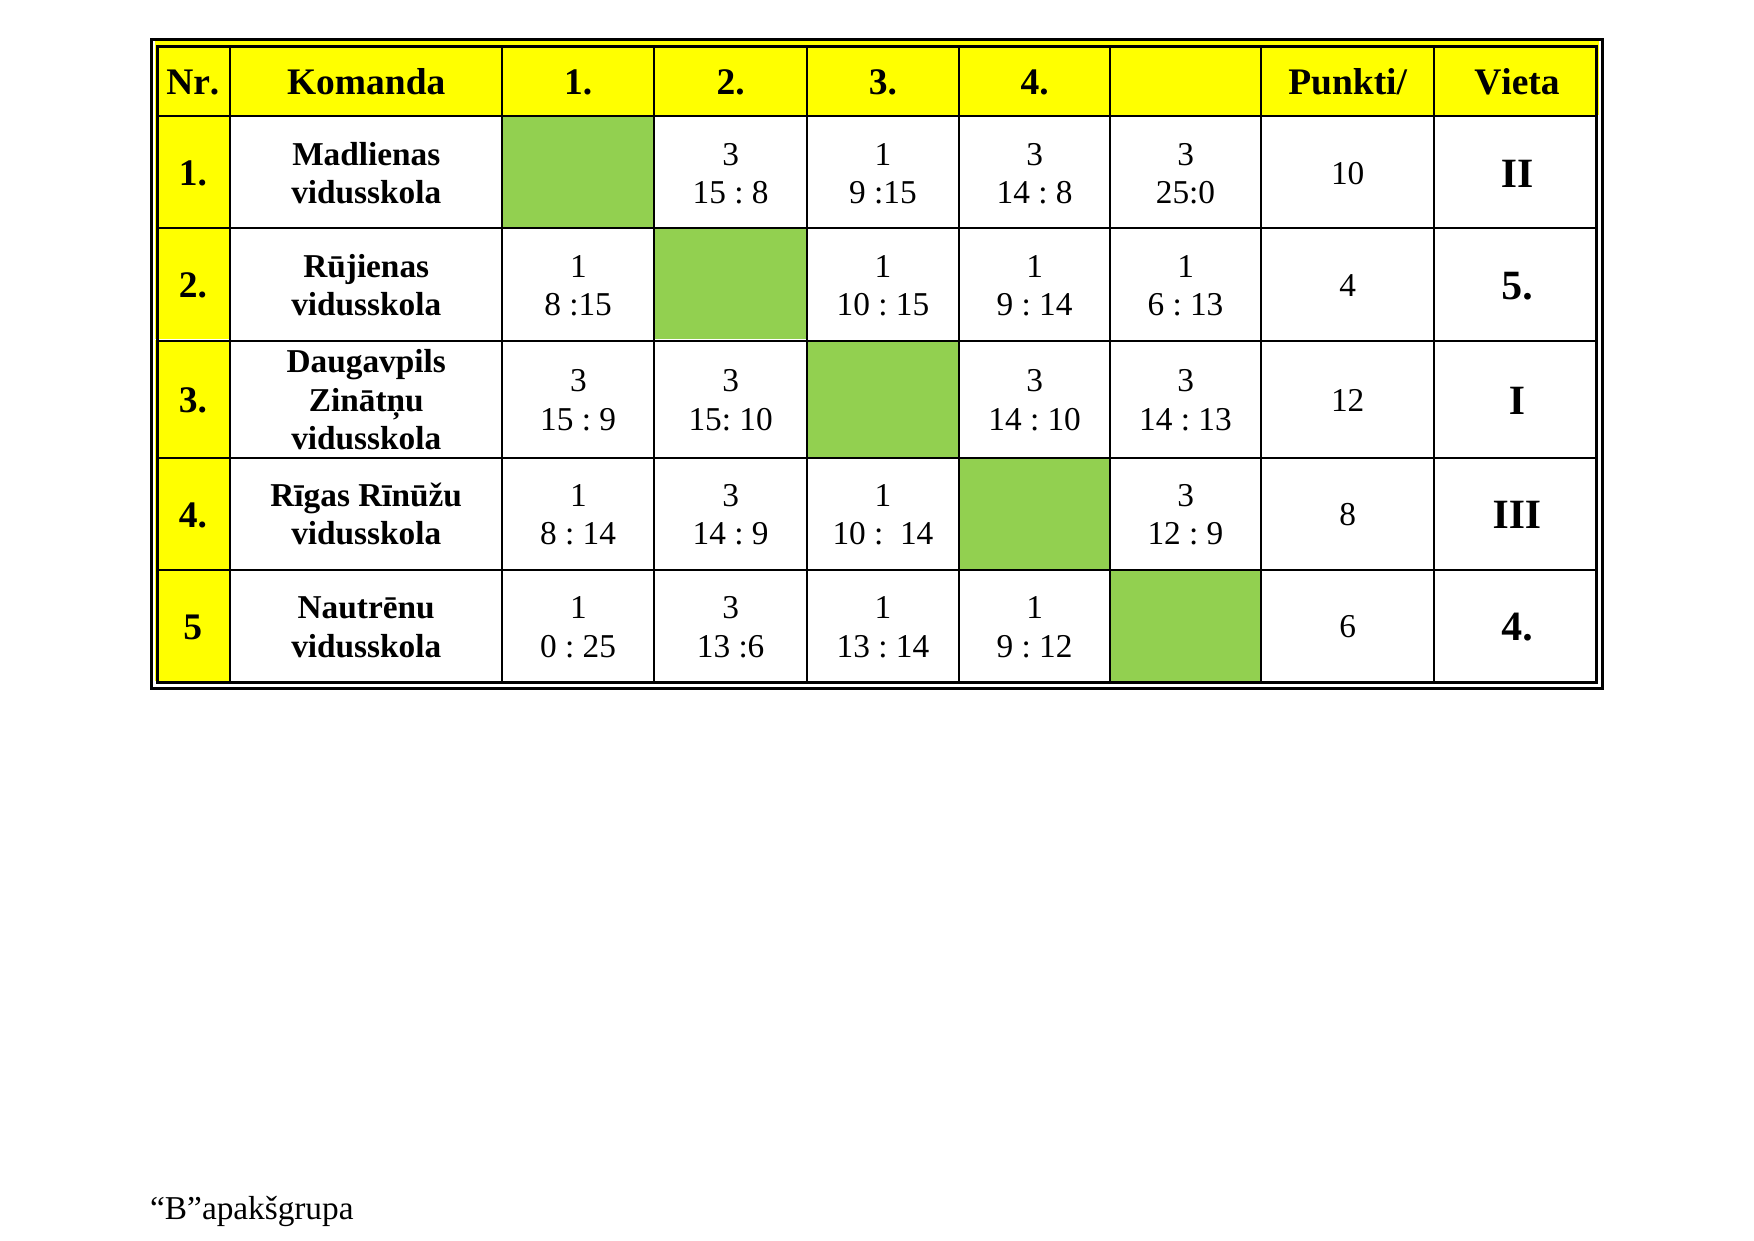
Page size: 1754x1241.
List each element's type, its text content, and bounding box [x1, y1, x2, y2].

table_cell 3 12 : 9 [1111, 459, 1260, 569]
table_cell 1 8 :15 [503, 229, 653, 339]
table_cell 4 [1262, 229, 1433, 339]
table_cell Madlienas vidusskola [231, 117, 501, 227]
table_cell 3 14 : 13 [1111, 342, 1260, 457]
table_cell 3 15: 10 [655, 342, 806, 457]
table_cell 4. [1435, 571, 1595, 681]
table_cell I [1435, 342, 1595, 457]
table_cell 1 6 : 13 [1111, 229, 1260, 339]
table_cell III [1435, 459, 1595, 569]
table_cell 1. [159, 117, 229, 227]
table_cell 1 10 : 15 [808, 229, 958, 339]
table_header [1110, 41, 1261, 45]
table_cell Nautrēnu vidusskola [231, 571, 501, 681]
table_cell 10 [1262, 117, 1433, 227]
table_cell 1 9 : 12 [960, 571, 1109, 681]
table_header Komanda [231, 48, 501, 115]
table_cell 3. [159, 342, 229, 457]
table_cell Rīgas Rīnūžu vidusskola [231, 459, 501, 569]
table_cell 3 13 :6 [655, 571, 806, 681]
table_cell 1 9 : 14 [960, 229, 1109, 339]
table_cell 3 25:0 [1111, 117, 1260, 227]
table_cell 8 [1262, 459, 1433, 569]
table_cell [503, 117, 653, 227]
table_cell 5 [159, 571, 229, 681]
table_header 3. [808, 48, 958, 115]
table_cell 5. [1435, 229, 1595, 339]
table_cell 1 10 : 14 [808, 459, 958, 569]
table_header Nr. [155, 41, 230, 115]
table_header 4. [960, 48, 1109, 115]
table_cell 4. [159, 459, 229, 569]
table_cell 1 9 :15 [808, 117, 958, 227]
table_cell II [1435, 117, 1595, 227]
table_cell Daugavpils Zinātņu vidusskola [231, 342, 501, 457]
table_header Vieta [1434, 41, 1599, 115]
table_header Punkti/ [1262, 48, 1433, 115]
table_cell 3 15 : 8 [655, 117, 806, 227]
table_cell Rūjienas vidusskola [231, 229, 501, 339]
table_header 2. [655, 48, 806, 115]
table_cell 3 14 : 10 [960, 342, 1109, 457]
table_cell [1111, 571, 1260, 681]
table_header 1. [503, 48, 653, 115]
table_cell 3 14 : 9 [655, 459, 806, 569]
table_cell 1 0 : 25 [503, 571, 653, 681]
table_header [1111, 48, 1260, 115]
table_cell [655, 229, 806, 339]
table_cell [808, 342, 958, 457]
table_cell [960, 459, 1109, 569]
table_cell 3 14 : 8 [960, 117, 1109, 227]
table_cell 6 [1262, 571, 1433, 681]
table_cell 12 [1262, 342, 1433, 457]
table_cell 2. [159, 229, 229, 339]
table_cell 1 13 : 14 [808, 571, 958, 681]
text “B”apakšgrupa [150, 1189, 1604, 1227]
table_cell 1 8 : 14 [503, 459, 653, 569]
table_cell 3 15 : 9 [503, 342, 653, 457]
